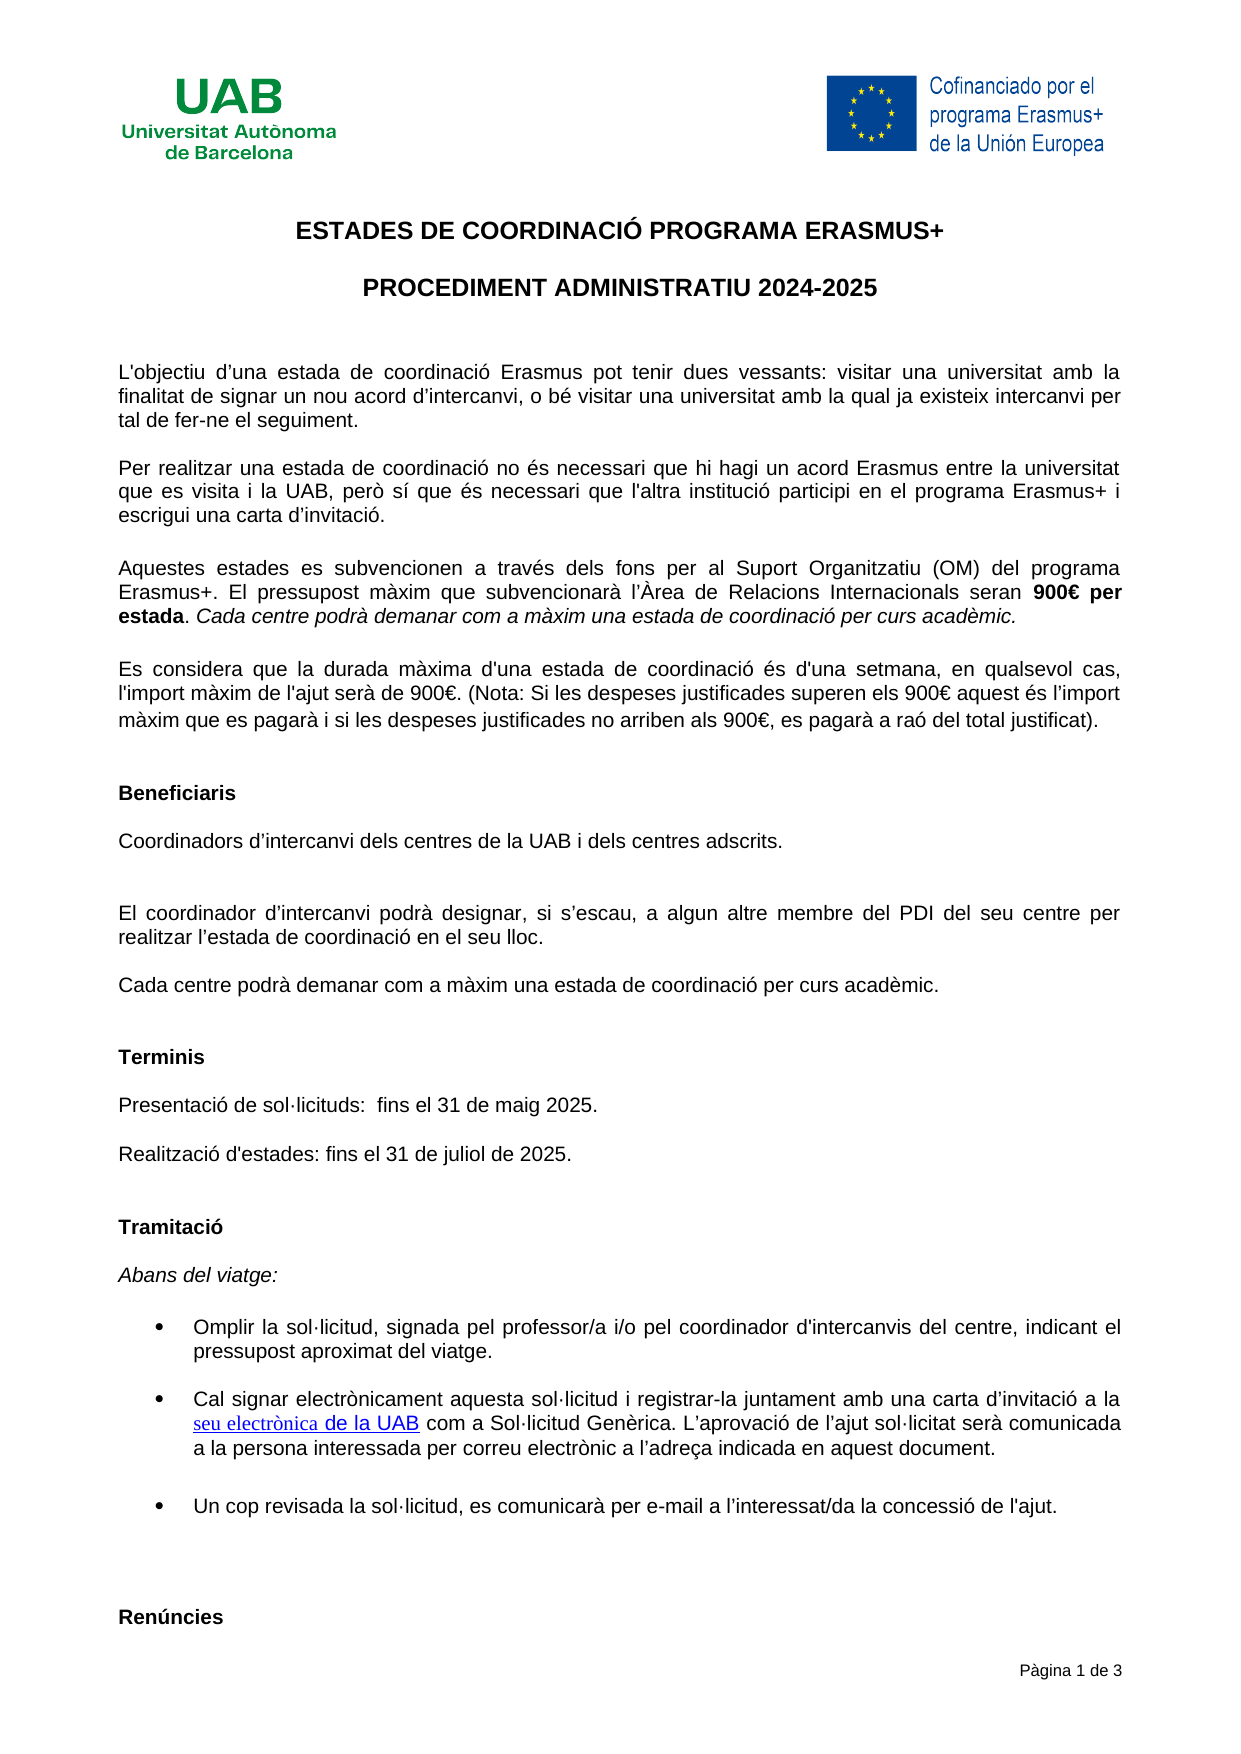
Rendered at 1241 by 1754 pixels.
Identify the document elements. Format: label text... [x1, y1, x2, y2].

text Renúncies [118, 1605, 1122, 1629]
picture [826, 73, 1109, 159]
text Realització d'estades: fins el 31 de juliol de 2025. [118, 1142, 1122, 1166]
list Cal signar electrònicament aquesta sol·licitud i registrar-la juntament amb una carta d’invitació a la seu electrònica de la UAB com a Sol·licitud Genèrica. L’aprovació de l’ajut sol·licitat serà comunicada a la persona interessada per correu electrònic a l’adreça indicada en aquest document. [156, 1387, 1122, 1459]
text Terminis [118, 1045, 1122, 1069]
text Cada centre podrà demanar com a màxim una estada de coordinació per curs acadèmic. [118, 973, 1122, 997]
text Beneficiaris [118, 781, 1122, 805]
text Aquestes estades es subvencionen a través dels fons per al Suport Organitzatiu (OM) del programa Erasmus+. El pressupost màxim que subvencionarà l’Àrea de Relacions Internacionals seran 900€ per estada. Cada centre podrà demanar com a màxim una estada de coordinació per curs acadèmic. [118, 556, 1122, 628]
text L'objectiu d’una estada de coordinació Erasmus pot tenir dues vessants: visitar una universitat amb la finalitat de signar un nou acord d’intercanvi, o bé visitar una universitat amb la qual ja existeix intercanvi per tal de fer-ne el seguiment. [118, 359, 1122, 431]
picture [121, 78, 337, 160]
text Abans del viatge: [118, 1262, 1122, 1286]
list Omplir la sol·licitud, signada pel professor/a i/o pel coordinador d'intercanvis del centre, indicant el pressupost aproximat del viatge. [156, 1315, 1122, 1363]
text Presentació de sol·licituds: fins el 31 de maig 2025. [118, 1093, 1122, 1117]
text Coordinadors d’intercanvi dels centres de i dels centres adscrits. [118, 829, 1122, 853]
text PROCEDIMENT ADMINISTRATIU 2024-2025 [118, 273, 1122, 302]
text ESTADES DE COORDINACIÓ PROGRAMA ERASMUS+ [118, 216, 1122, 244]
list Un cop revisada la sol·licitud, es comunicarà per e-mail a l’interessat/da la concessió de l'ajut. [156, 1494, 1122, 1518]
text Tramitació [118, 1214, 1122, 1238]
text Per realitzar una estada de coordinació no és necessari que hi hagi un acord Erasmus entre la universitat que es visita i la UAB, però sí que és necessari que l'altra institució participi en el programa Erasmus+ i escrigui una carta d’invitació. [118, 455, 1122, 527]
text El coordinador d’intercanvi podrà designar, si s’escau, a algun altre membre del PDI del seu centre per realitzar l’estada de coordinació en el seu lloc. [118, 901, 1122, 949]
text Es considera que la durada màxima d'una estada de coordinació és d'una setmana, en qualsevol cas, l'import màxim de l'ajut serà de 900€. (Nota: Si les despeses justificades superen els 900€ aquest és l’import màxim que es pagarà i si les despeses justificades no arriben als 900€, es pagarà a raó del total justificat). [118, 657, 1122, 733]
